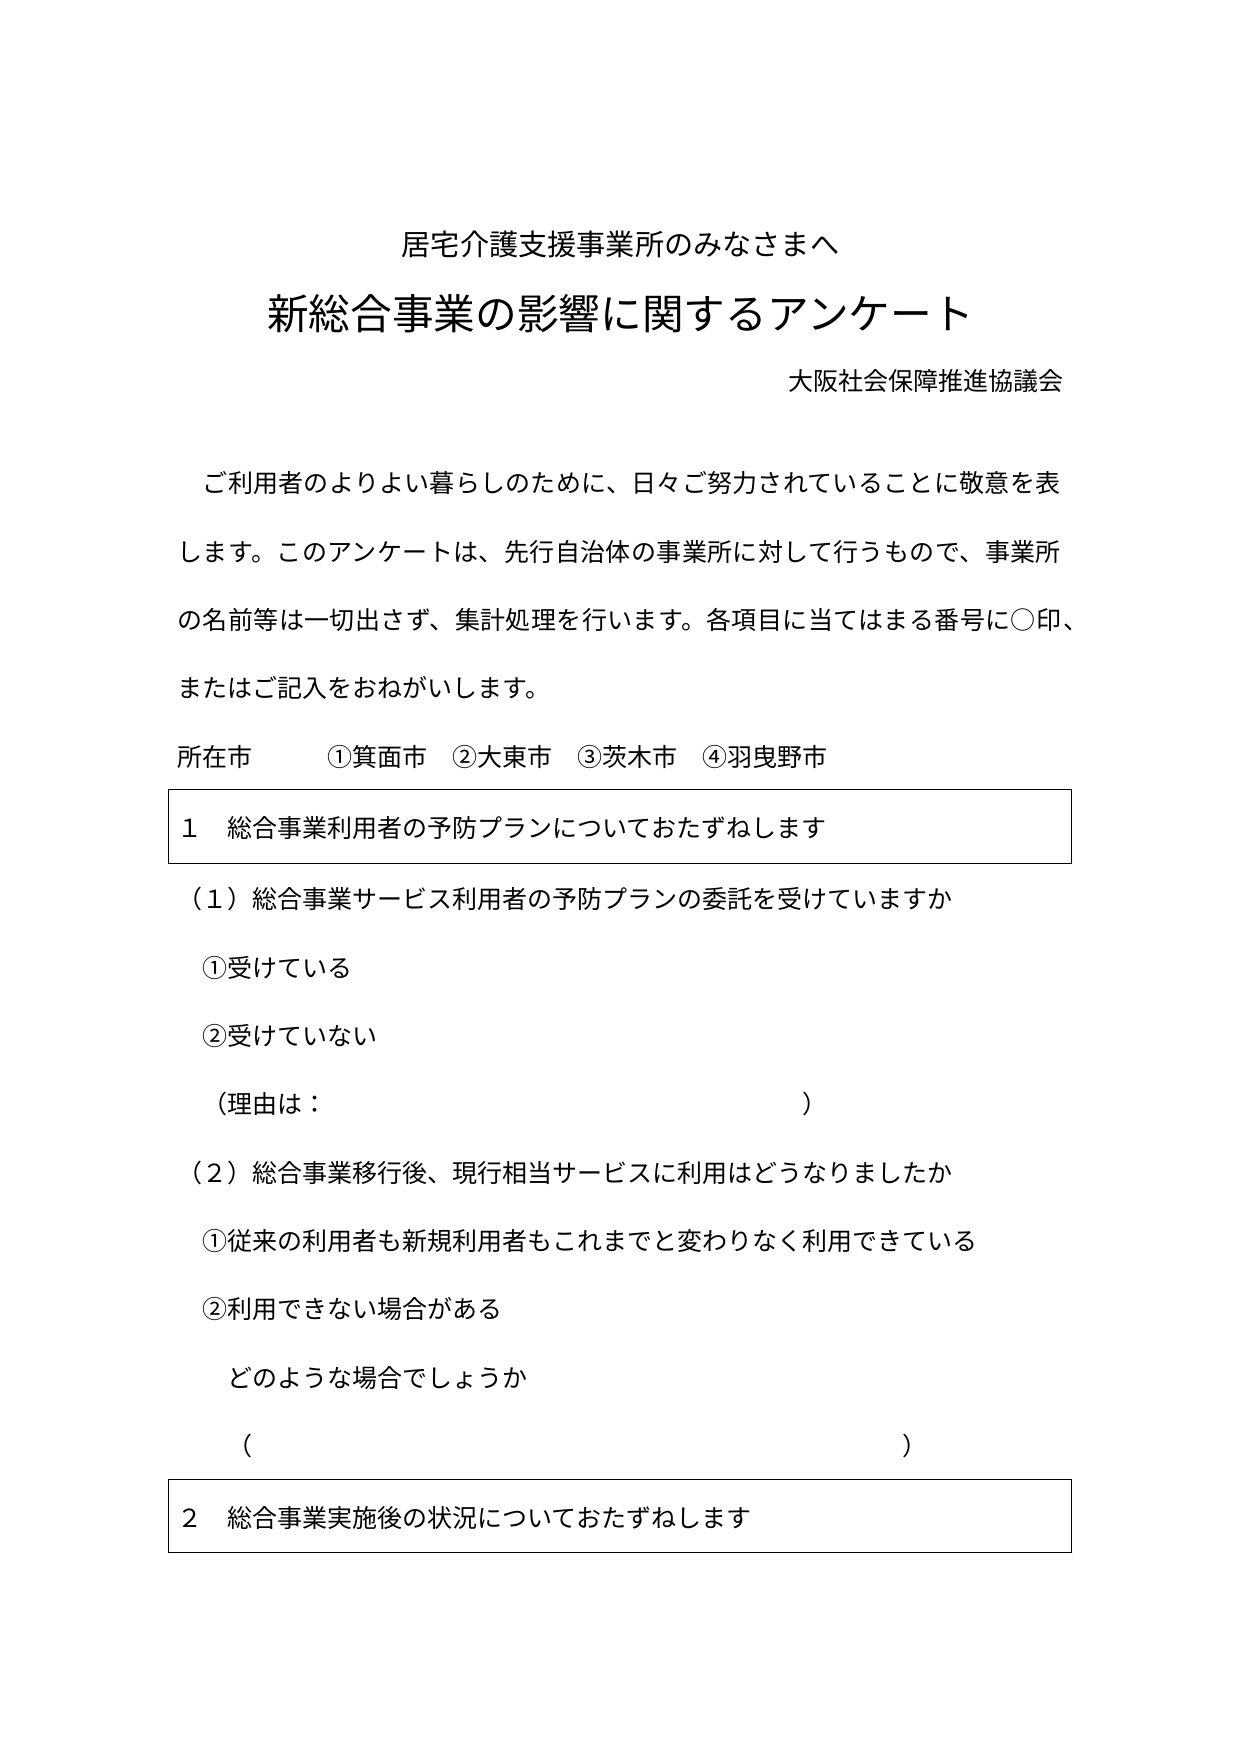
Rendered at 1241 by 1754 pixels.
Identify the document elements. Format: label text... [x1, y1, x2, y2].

text （ ） [177, 1411, 1063, 1479]
text 新総合事業の影響に関するアンケート [177, 277, 1063, 345]
text ②受けていない [177, 1001, 1063, 1069]
text 所在市 ①箕面市 ②大東市 ③茨木市 ④羽曳野市 [177, 721, 1063, 789]
text （１）総合事業サービス利用者の予防プランの委託を受けていますか [177, 864, 1063, 932]
text ①従来の利用者も新規利用者もこれまでと変わりなく利用できている [177, 1206, 1063, 1274]
text ①受けている [177, 932, 1063, 1001]
text 大阪社会保障推進協議会 [177, 345, 1063, 413]
text ２ 総合事業実施後の状況についておたずねします [169, 1480, 1071, 1552]
text ②利用できない場合がある [177, 1274, 1063, 1342]
text ご利用者のよりよい暮らしのために、日々ご努力されていることに敬意を表します。このアンケートは、先行自治体の事業所に対して行うもので、事業所の名前等は一切出さず、集計処理を行います。各項目に当てはまる番号に○印、またはご記入をおねがいします。 [177, 448, 1063, 721]
text （理由は： ） [177, 1069, 1063, 1137]
text 居宅介護支援事業所のみなさまへ [177, 208, 1063, 277]
text １ 総合事業利用者の予防プランについておたずねします [169, 790, 1071, 863]
text （２）総合事業移行後、現行相当サービスに利用はどうなりましたか [177, 1137, 1063, 1206]
text どのような場合でしょうか [177, 1342, 1063, 1411]
